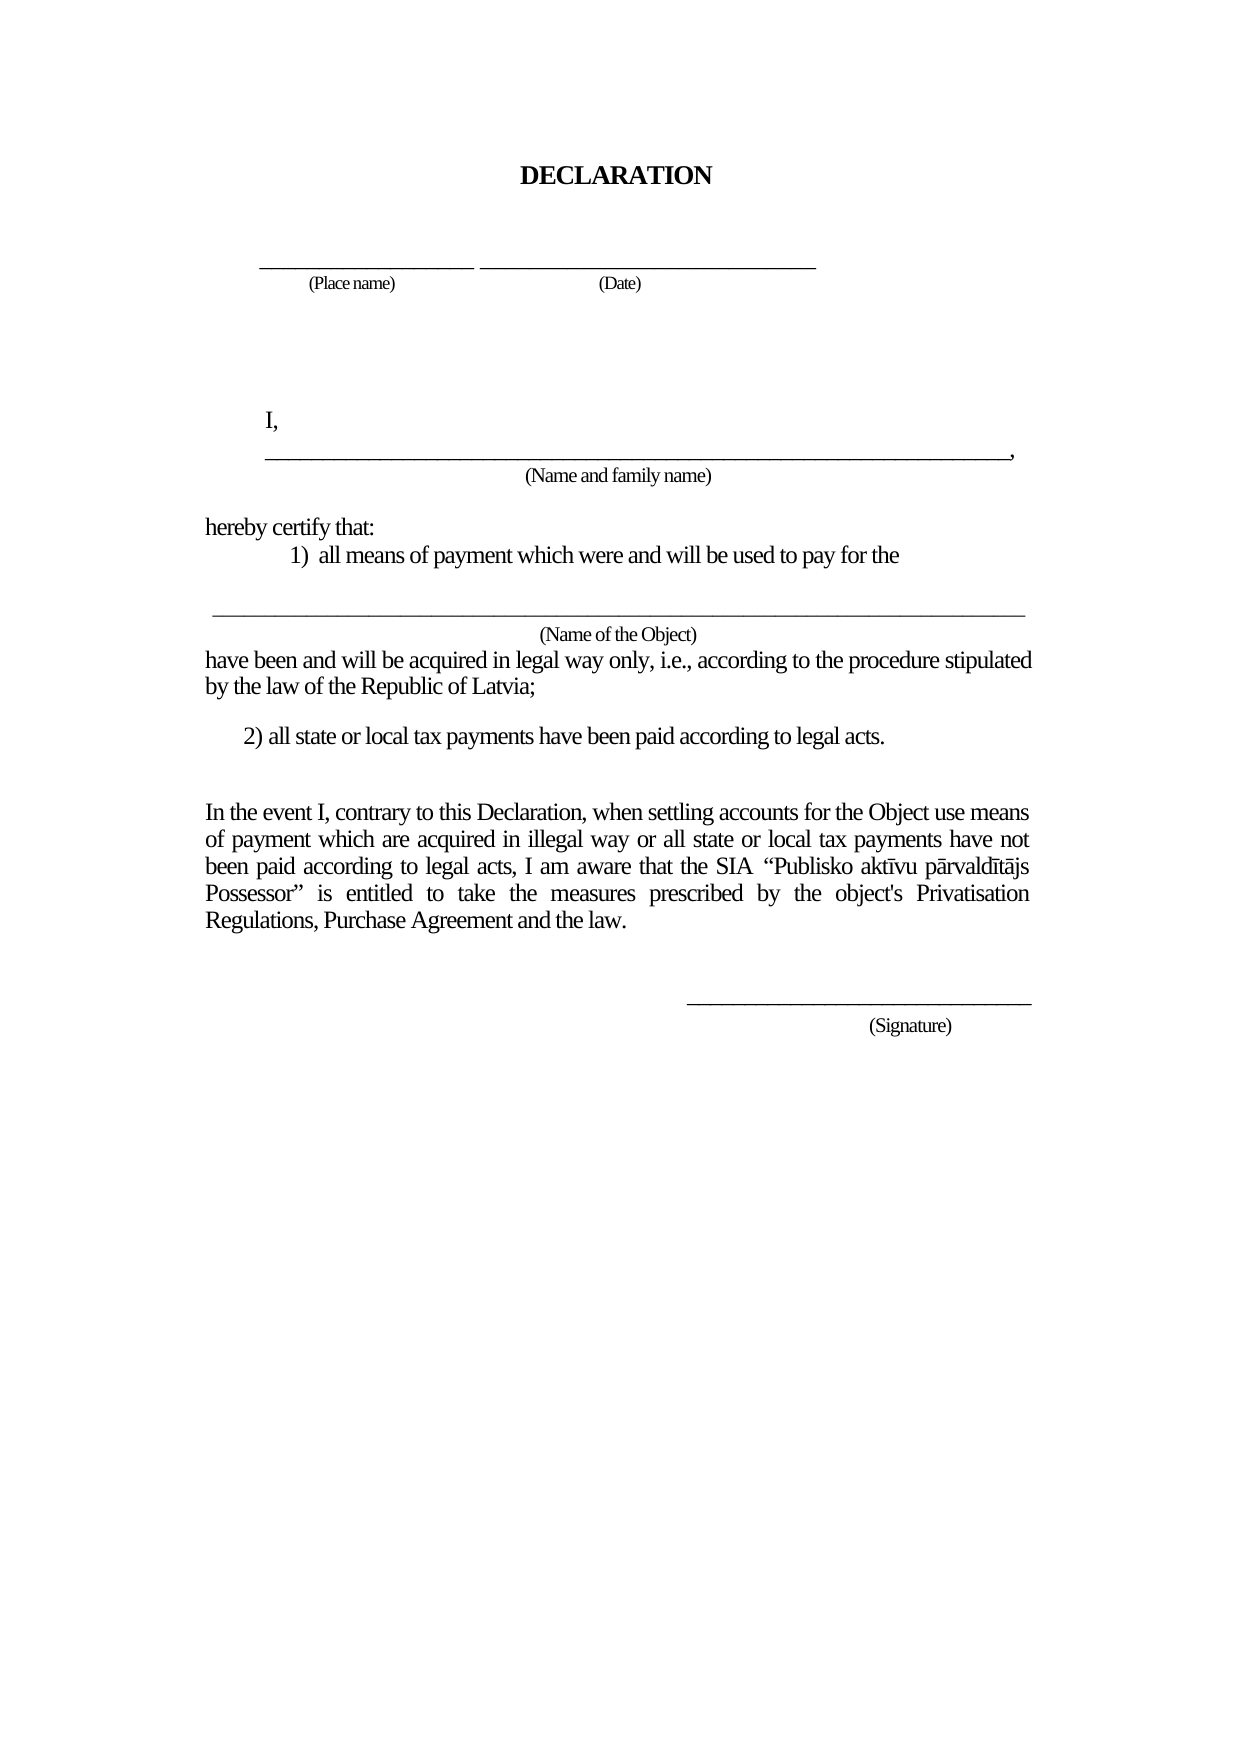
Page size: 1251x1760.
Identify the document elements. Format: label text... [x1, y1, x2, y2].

text (Place name) (Date) [308, 272, 1032, 294]
text DECLARATION [520, 159, 1032, 190]
text (Signature) [205, 1013, 953, 1037]
text ______________________________ [205, 959, 1032, 1013]
text 2) all state or local tax payments have been paid according to legal acts. [243, 721, 1032, 750]
text (Name of the Object) [205, 621, 1032, 647]
text In the event I, contrary to this Declaration, when settling accounts for the Object use means of payment which are acquired in illegal way or all state or local tax payments have not been paid according to legal acts, I am aware that the SIA “Publisko aktīvu pārvaldītājs Possessor” is entitled to take the measures prescribed by the object's Privatisation Regulations, Purchase Agreement and the law. [205, 799, 1031, 934]
text (Name and family name) [205, 463, 1032, 487]
text 1) all means of payment which were and will be used to pay for the [205, 540, 901, 569]
text ______________________________________________________________________________ [205, 594, 1032, 619]
text have been and will be acquired in legal way only, i.e., according to the procedure stipulated by the law of the Republic of Latvia; [205, 647, 1032, 700]
text hereby certify that: [205, 512, 1032, 540]
text I, _________________________________________________________________, [265, 406, 1032, 463]
